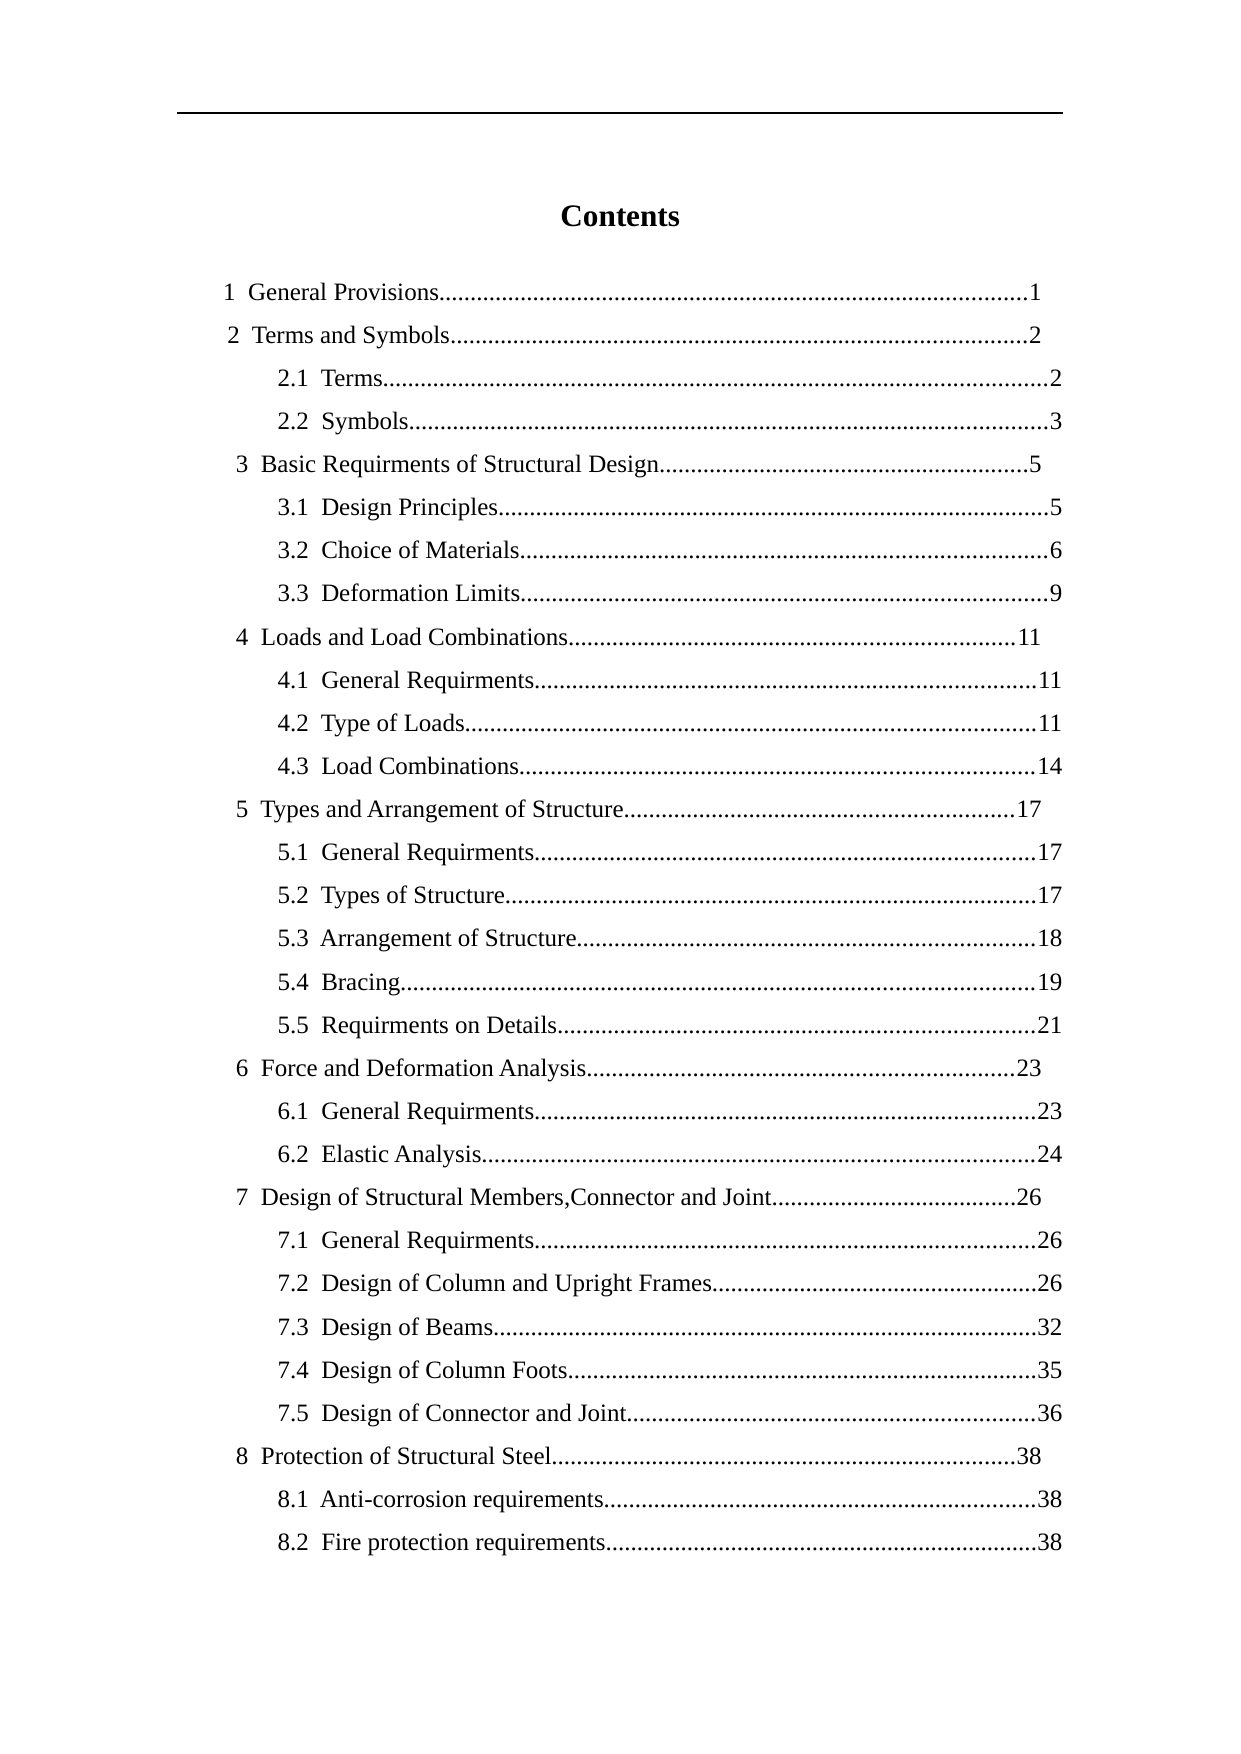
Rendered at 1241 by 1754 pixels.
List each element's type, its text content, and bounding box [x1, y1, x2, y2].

text 8.2 Fire protection requirements 38 [227, 1527, 1063, 1556]
text 2 Terms and Symbols 2 [177, 320, 1063, 348]
text 5.1 General Requirments 17 [227, 837, 1063, 866]
text 5.3 Arrangement of Structure 18 [227, 923, 1063, 952]
text Contents [177, 198, 1063, 234]
text 7.5 Design of Connector and Joint 36 [227, 1398, 1063, 1427]
text 2.1 Terms 2 [227, 363, 1063, 392]
text 1 General Provisions 1 [177, 277, 1063, 305]
text 5.4 Bracing 19 [227, 967, 1063, 995]
text 7.1 General Requirments 26 [227, 1225, 1063, 1254]
text 4.2 Type of Loads 11 [227, 708, 1063, 737]
text 3 Basic Requirments of Structural Design 5 [177, 449, 1063, 478]
text 7.3 Design of Beams 32 [227, 1312, 1063, 1340]
text 3.2 Choice of Materials 6 [227, 535, 1063, 564]
text 4.1 General Requirments 11 [227, 665, 1063, 693]
text 2.2 Symbols 3 [227, 406, 1063, 435]
text 3.3 Deformation Limits 9 [227, 578, 1063, 607]
text 8 Protection of Structural Steel 38 [177, 1441, 1063, 1470]
text 5.5 Requirments on Details 21 [227, 1010, 1063, 1038]
text 7.2 Design of Column and Upright Frames 26 [227, 1268, 1063, 1297]
text 7.4 Design of Column Foots 35 [227, 1355, 1063, 1383]
text 6.1 General Requirments 23 [227, 1096, 1063, 1125]
text 5 Types and Arrangement of Structure 17 [177, 794, 1063, 823]
text 5.2 Types of Structure 17 [227, 880, 1063, 909]
text 4 Loads and Load Combinations 11 [177, 622, 1063, 650]
text 4.3 Load Combinations 14 [227, 751, 1063, 780]
text 7 Design of Structural Members,Connector and Joint 26 [177, 1182, 1063, 1211]
text 3.1 Design Principles 5 [227, 492, 1063, 521]
text 6.2 Elastic Analysis 24 [227, 1139, 1063, 1168]
text 8.1 Anti-corrosion requirements 38 [227, 1484, 1063, 1513]
text 6 Force and Deformation Analysis 23 [177, 1053, 1063, 1082]
